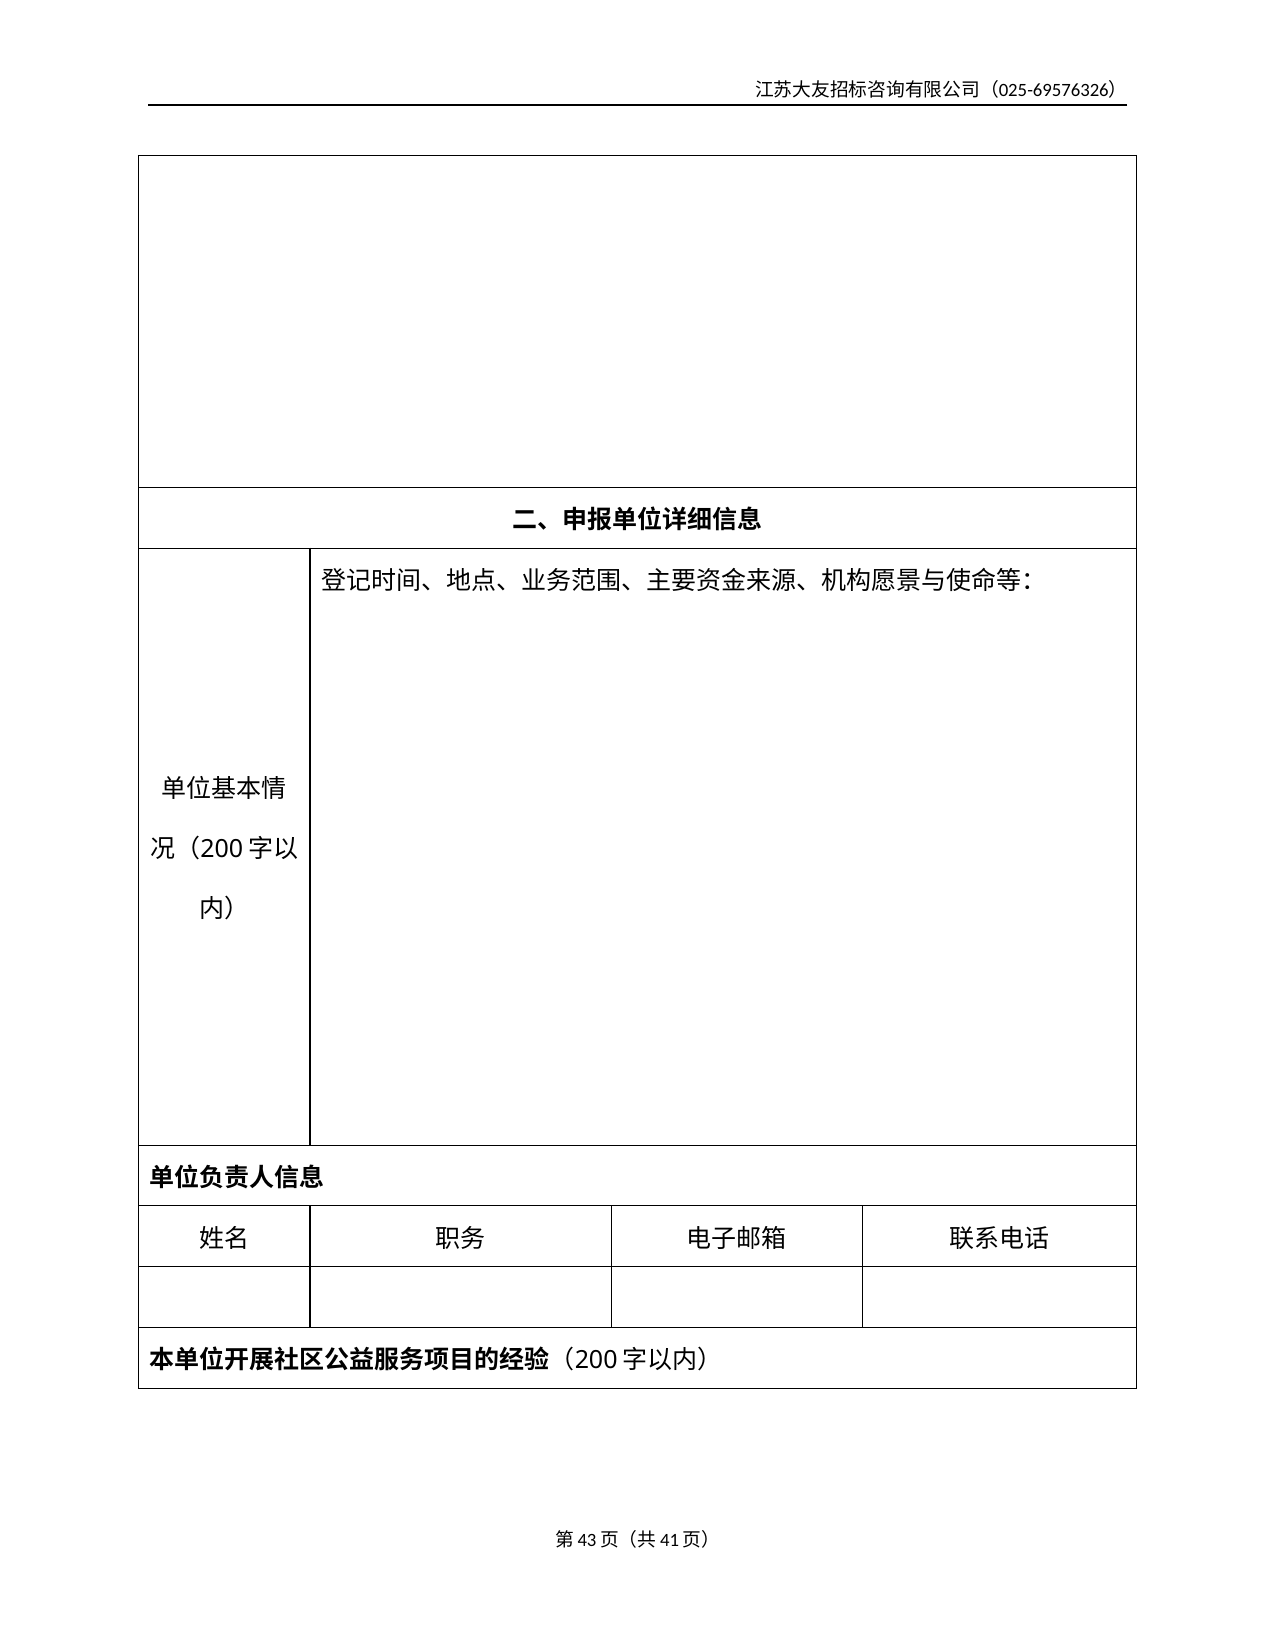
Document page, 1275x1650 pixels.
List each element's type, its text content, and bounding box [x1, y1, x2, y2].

table_cell [311, 1267, 611, 1327]
table_cell 本单位开展社区公益服务项目的经验（200字以内） [139, 1328, 1136, 1387]
table_cell 职务 [311, 1206, 611, 1266]
table_cell [863, 1267, 1136, 1327]
table_cell 姓名 [139, 1206, 309, 1266]
table_cell 单位负责人信息 [139, 1146, 1136, 1205]
table_cell 登记时间、地点、业务范围、主要资金来源、机构愿景与使命等： [311, 549, 1136, 1144]
table_cell 电子邮箱 [612, 1206, 862, 1266]
table_cell [612, 1267, 862, 1327]
table_cell 单位基本情况（200字以内） [139, 549, 309, 1144]
table_cell [139, 156, 1136, 487]
table_cell 二、申报单位详细信息 [139, 488, 1136, 548]
table_cell [139, 1267, 309, 1327]
table_cell 联系电话 [863, 1206, 1136, 1266]
